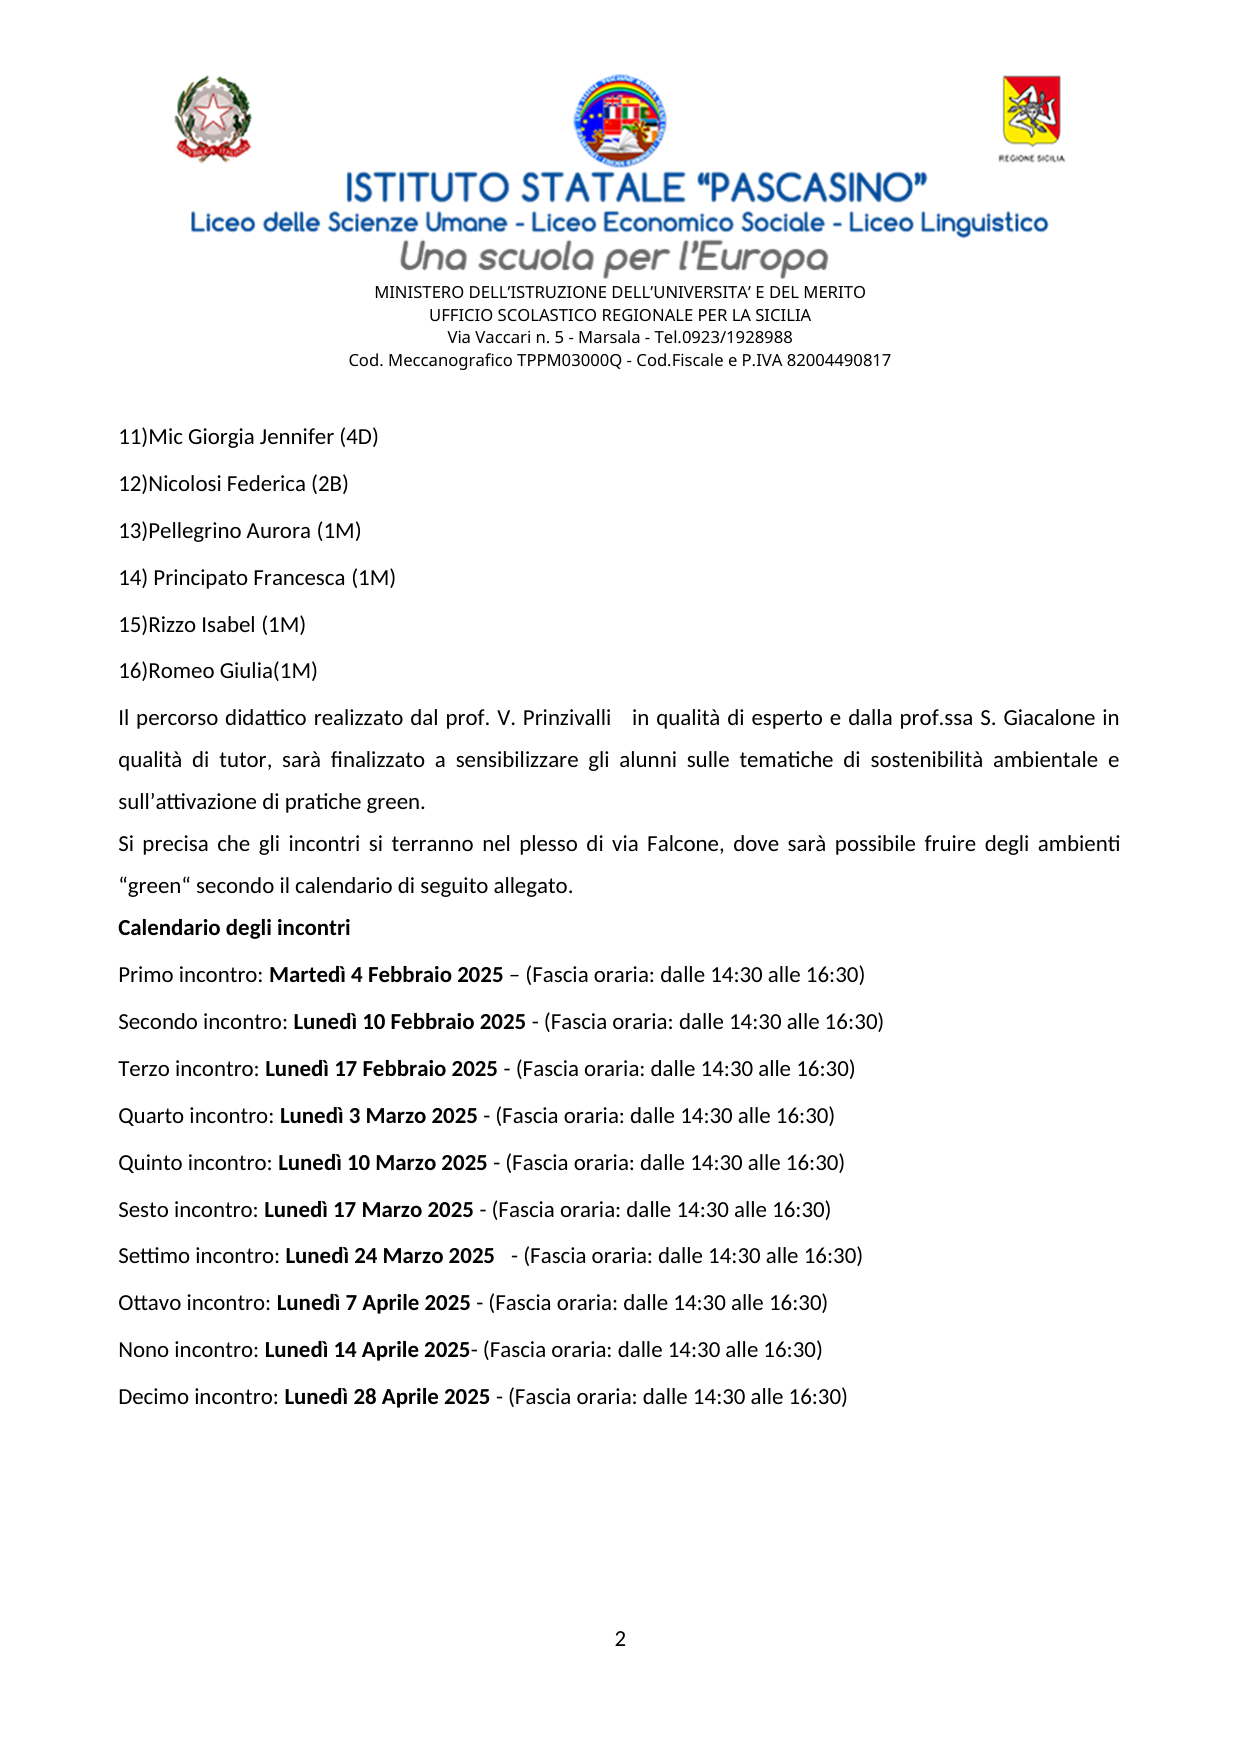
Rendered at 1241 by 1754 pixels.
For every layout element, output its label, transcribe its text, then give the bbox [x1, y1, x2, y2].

text Il percorso didattico realizzato dal prof. V. Prinzivalli in qualità di esperto e dalla prof.ssa S. Giacalone in qualità di tutor, sarà finalizzato a sensibilizzare gli alunni sulle tematiche di sostenibilità ambientale e sull’attivazione di pratiche green. [118, 703, 1122, 816]
picture [172, 73, 1068, 281]
text Primo incontro: Martedì 4 Febbraio 2025 – (Fascia oraria: dalle 14:30 alle 16:30) [118, 960, 1122, 988]
text Nono incontro: Lunedì 14 Aprile 2025- (Fascia oraria: dalle 14:30 alle 16:30) [118, 1335, 1122, 1363]
text 12)Nicolosi Federica (2B) [118, 469, 1122, 497]
text Terzo incontro: Lunedì 17 Febbraio 2025 - (Fascia oraria: dalle 14:30 alle 16:30) [118, 1054, 1122, 1082]
text 14) Principato Francesca (1M) [118, 563, 1122, 591]
text Secondo incontro: Lunedì 10 Febbraio 2025 - (Fascia oraria: dalle 14:30 alle 16:30) [118, 1007, 1122, 1035]
text Si precisa che gli incontri si terranno nel plesso di via Falcone, dove sarà possibile fruire degli ambienti “green“ secondo il calendario di seguito allegato. [118, 829, 1122, 899]
text Calendario degli incontri [118, 913, 1122, 941]
text Decimo incontro: Lunedì 28 Aprile 2025 - (Fascia oraria: dalle 14:30 alle 16:30) [118, 1382, 1122, 1410]
text Sesto incontro: Lunedì 17 Marzo 2025 - (Fascia oraria: dalle 14:30 alle 16:30) [118, 1195, 1122, 1223]
text 11)Mic Giorgia Jennifer (4D) [118, 422, 1122, 450]
text Quinto incontro: Lunedì 10 Marzo 2025 - (Fascia oraria: dalle 14:30 alle 16:30) [118, 1148, 1122, 1176]
text 15)Rizzo Isabel (1M) [118, 610, 1122, 638]
text Quarto incontro: Lunedì 3 Marzo 2025 - (Fascia oraria: dalle 14:30 alle 16:30) [118, 1101, 1122, 1129]
text 13)Pellegrino Aurora (1M) [118, 516, 1122, 544]
text 16)Romeo Giulia(1M) [118, 657, 1122, 685]
text Settimo incontro: Lunedì 24 Marzo 2025 - (Fascia oraria: dalle 14:30 alle 16:30) [118, 1242, 1122, 1269]
text Ottavo incontro: Lunedì 7 Aprile 2025 - (Fascia oraria: dalle 14:30 alle 16:30) [118, 1288, 1122, 1316]
